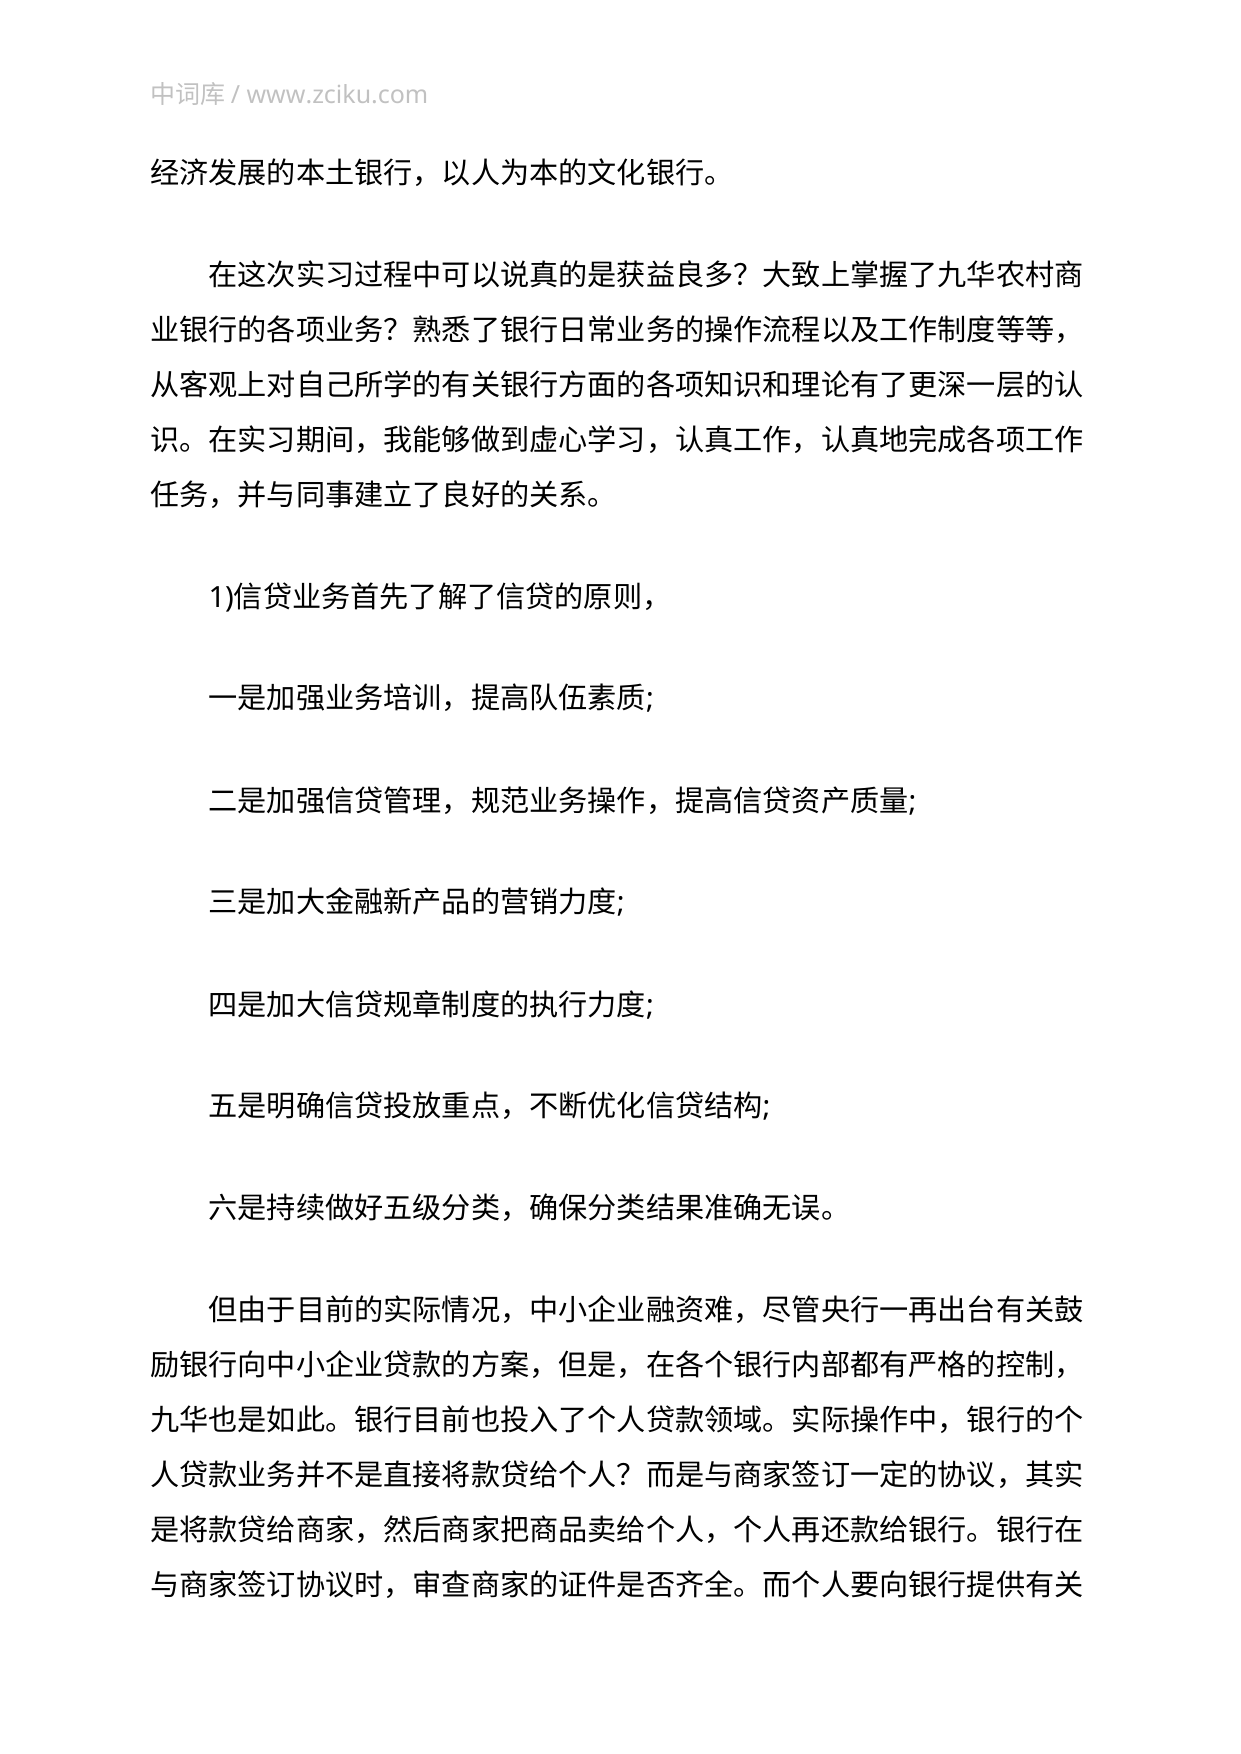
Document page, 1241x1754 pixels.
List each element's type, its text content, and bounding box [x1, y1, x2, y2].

text 1)信贷业务首先了解了信贷的原则， [150, 573, 1090, 616]
text 在这次实习过程中可以说真的是获益良多？大致上掌握了九华农村商业银行的各项业务？熟悉了银行日常业务的操作流程以及工作制度等等，从客观上对自己所学的有关银行方面的各项知识和理论有了更深一层的认识。在实习期间，我能够做到虚心学习，认真工作，认真地完成各项工作任务，并与同事建立了良好的关系。 [150, 252, 1090, 514]
text 四是加大信贷规章制度的执行力度; [150, 981, 1090, 1023]
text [150, 150, 1090, 192]
text 三是加大金融新产品的营销力度; [150, 879, 1090, 921]
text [150, 1287, 1090, 1603]
text 二是加强信贷管理，规范业务操作，提高信贷资产质量; [150, 777, 1090, 819]
text 五是明确信贷投放重点，不断优化信贷结构; [150, 1083, 1090, 1125]
text 一是加强业务培训，提高队伍素质; [150, 675, 1090, 717]
text 六是持续做好五级分类，确保分类结果准确无误。 [150, 1185, 1090, 1227]
